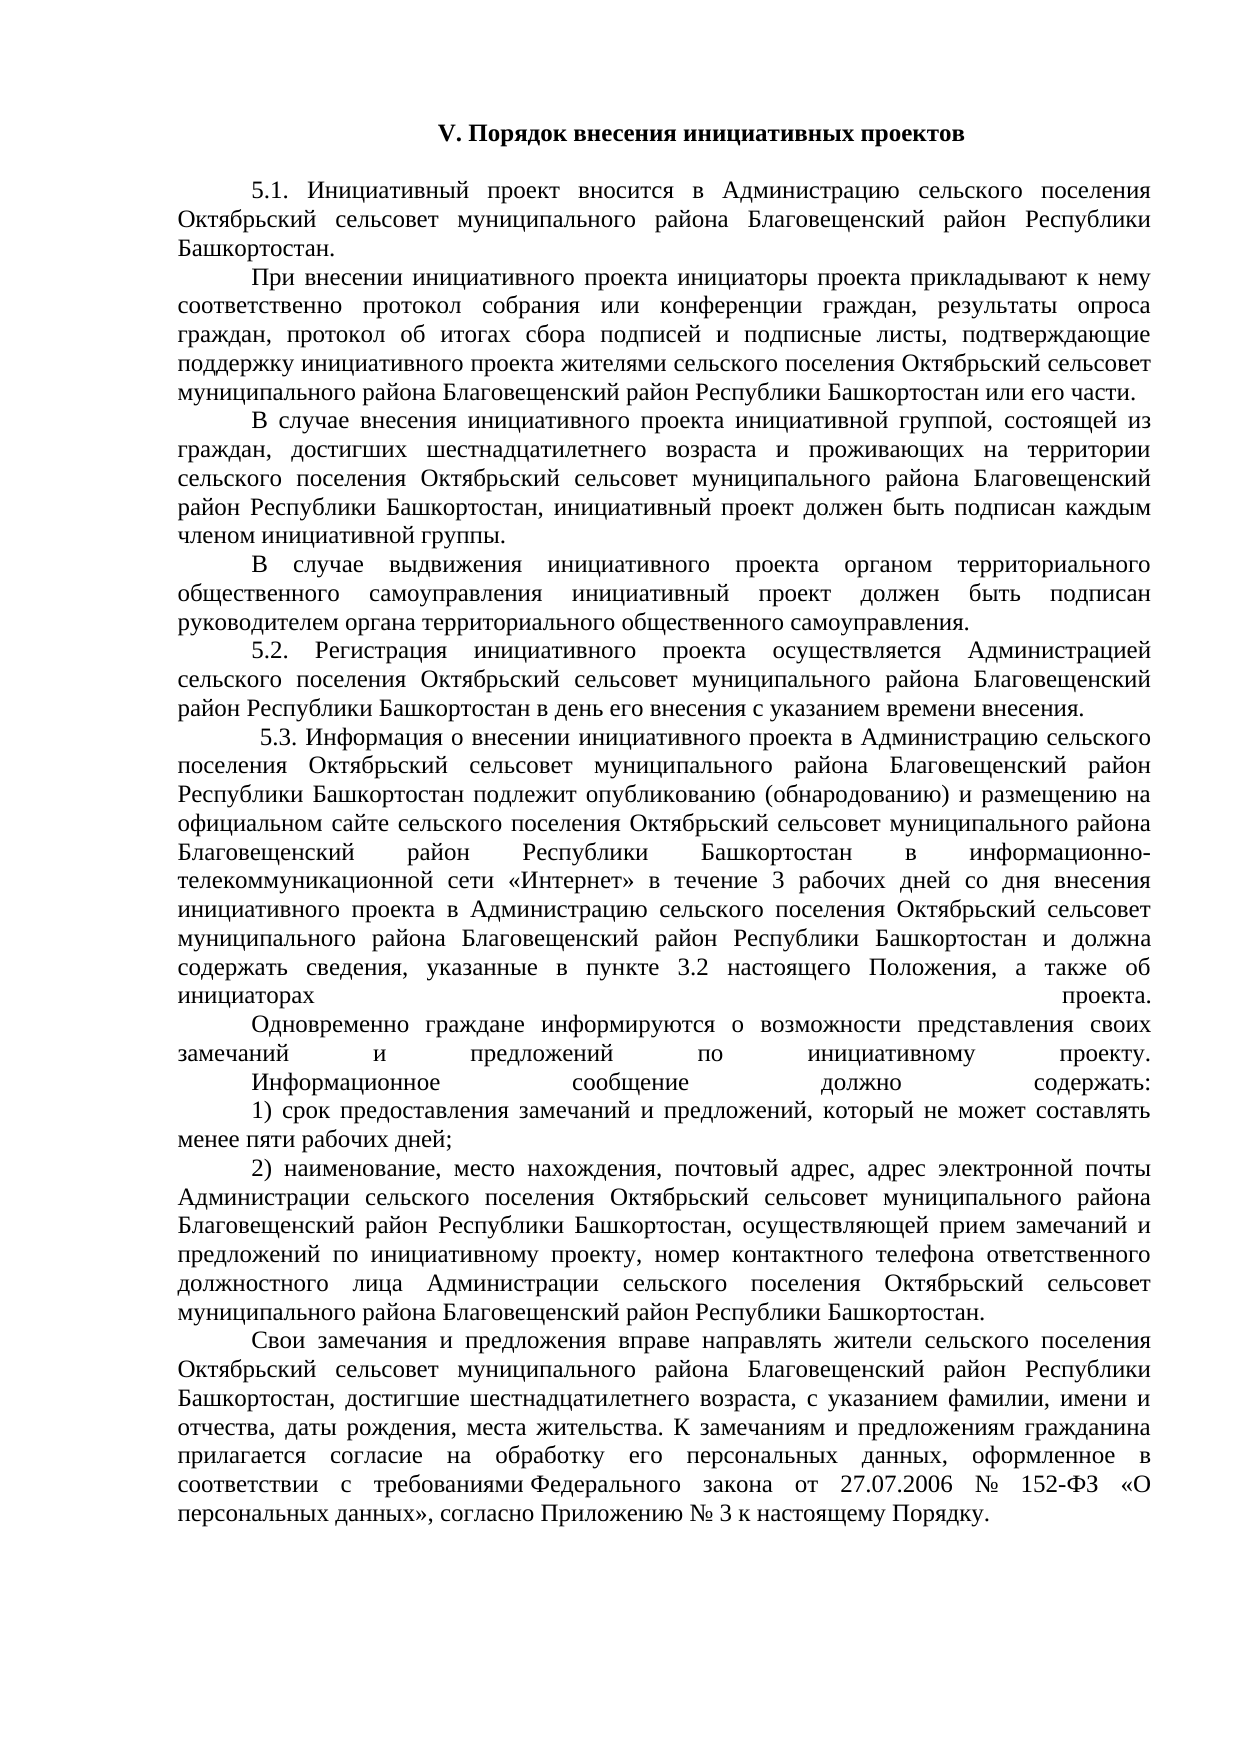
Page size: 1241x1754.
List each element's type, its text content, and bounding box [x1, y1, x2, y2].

text 5.2. Регистрация инициативного проекта осуществляется Администрацией сельского поселения Октябрьский сельсовет муниципального района Благовещенский район Республики Башкортостан в день его внесения с указанием времени внесения. [177, 636, 1152, 722]
text Свои замечания и предложения вправе направлять жители сельского поселения Октябрьский сельсовет муниципального района Благовещенский район Республики Башкортостан, достигшие шестнадцатилетнего возраста, с указанием фамилии, имени и отчества, даты рождения, места жительства. К замечаниям и предложениям гражданина прилагается согласие на обработку его персональных данных, оформленное в соответствии с требованиями Федерального закона от 27.07.2006 № 152-ФЗ «О персональных данных», согласно Приложению № 3 к настоящему Порядку. [177, 1326, 1152, 1527]
text 2) наименование, место нахождения, почтовый адрес, адрес электронной почты Администрации сельского поселения Октябрьский сельсовет муниципального района Благовещенский район Республики Башкортостан, осуществляющей прием замечаний и предложений по инициативному проекту, номер контактного телефона ответственного должностного лица Администрации сельского поселения Октябрьский сельсовет муниципального района Благовещенский район Республики Башкортостан. [177, 1153, 1152, 1326]
text В случае выдвижения инициативного проекта органом территориального общественного самоуправления инициативный проект должен быть подписан руководителем органа территориального общественного самоуправления. [177, 549, 1152, 636]
text В случае внесения инициативного проекта инициативной группой, состоящей из граждан, достигших шестнадцатилетнего возраста и проживающих на территории сельского поселения Октябрьский сельсовет муниципального района Благовещенский район Республики Башкортостан, инициативный проект должен быть подписан каждым членом инициативной группы. [177, 406, 1152, 549]
text 5.1. Инициативный проект вносится в Администрацию сельского поселения Октябрьский сельсовет муниципального района Благовещенский район Республики Башкортостан. [177, 176, 1152, 262]
text 5.3. Информация о внесении инициативного проекта в Администрацию сельского поселения Октябрьский сельсовет муниципального района Благовещенский район Республики Башкортостан подлежит опубликованию (обнародованию) и размещению на официальном сайте сельского поселения Октябрьский сельсовет муниципального района Благовещенский район Республики Башкортостан в информационно-телекоммуникационной сети «Интернет» в течение 3 рабочих дней со дня внесения инициативного проекта в Администрацию сельского поселения Октябрьский сельсовет муниципального района Благовещенский район Республики Башкортостан и должна содержать сведения, указанные в пункте 3.2 настоящего Положения, а также об инициаторах проекта. Одновременно граждане информируются о возможности представления своих замечаний и предложений по инициативному проекту. Информационное сообщение должно содержать: 1) срок предоставления замечаний и предложений, который не может составлять менее пяти рабочих дней; [177, 722, 1152, 1153]
text V. Порядок внесения инициативных проектов [177, 118, 1152, 147]
text При внесении инициативного проекта инициаторы проекта прикладывают к нему соответственно протокол собрания или конференции граждан, результаты опроса граждан, протокол об итогах сбора подписей и подписные листы, подтверждающие поддержку инициативного проекта жителями сельского поселения Октябрьский сельсовет муниципального района Благовещенский район Республики Башкортостан или его части. [177, 262, 1152, 406]
